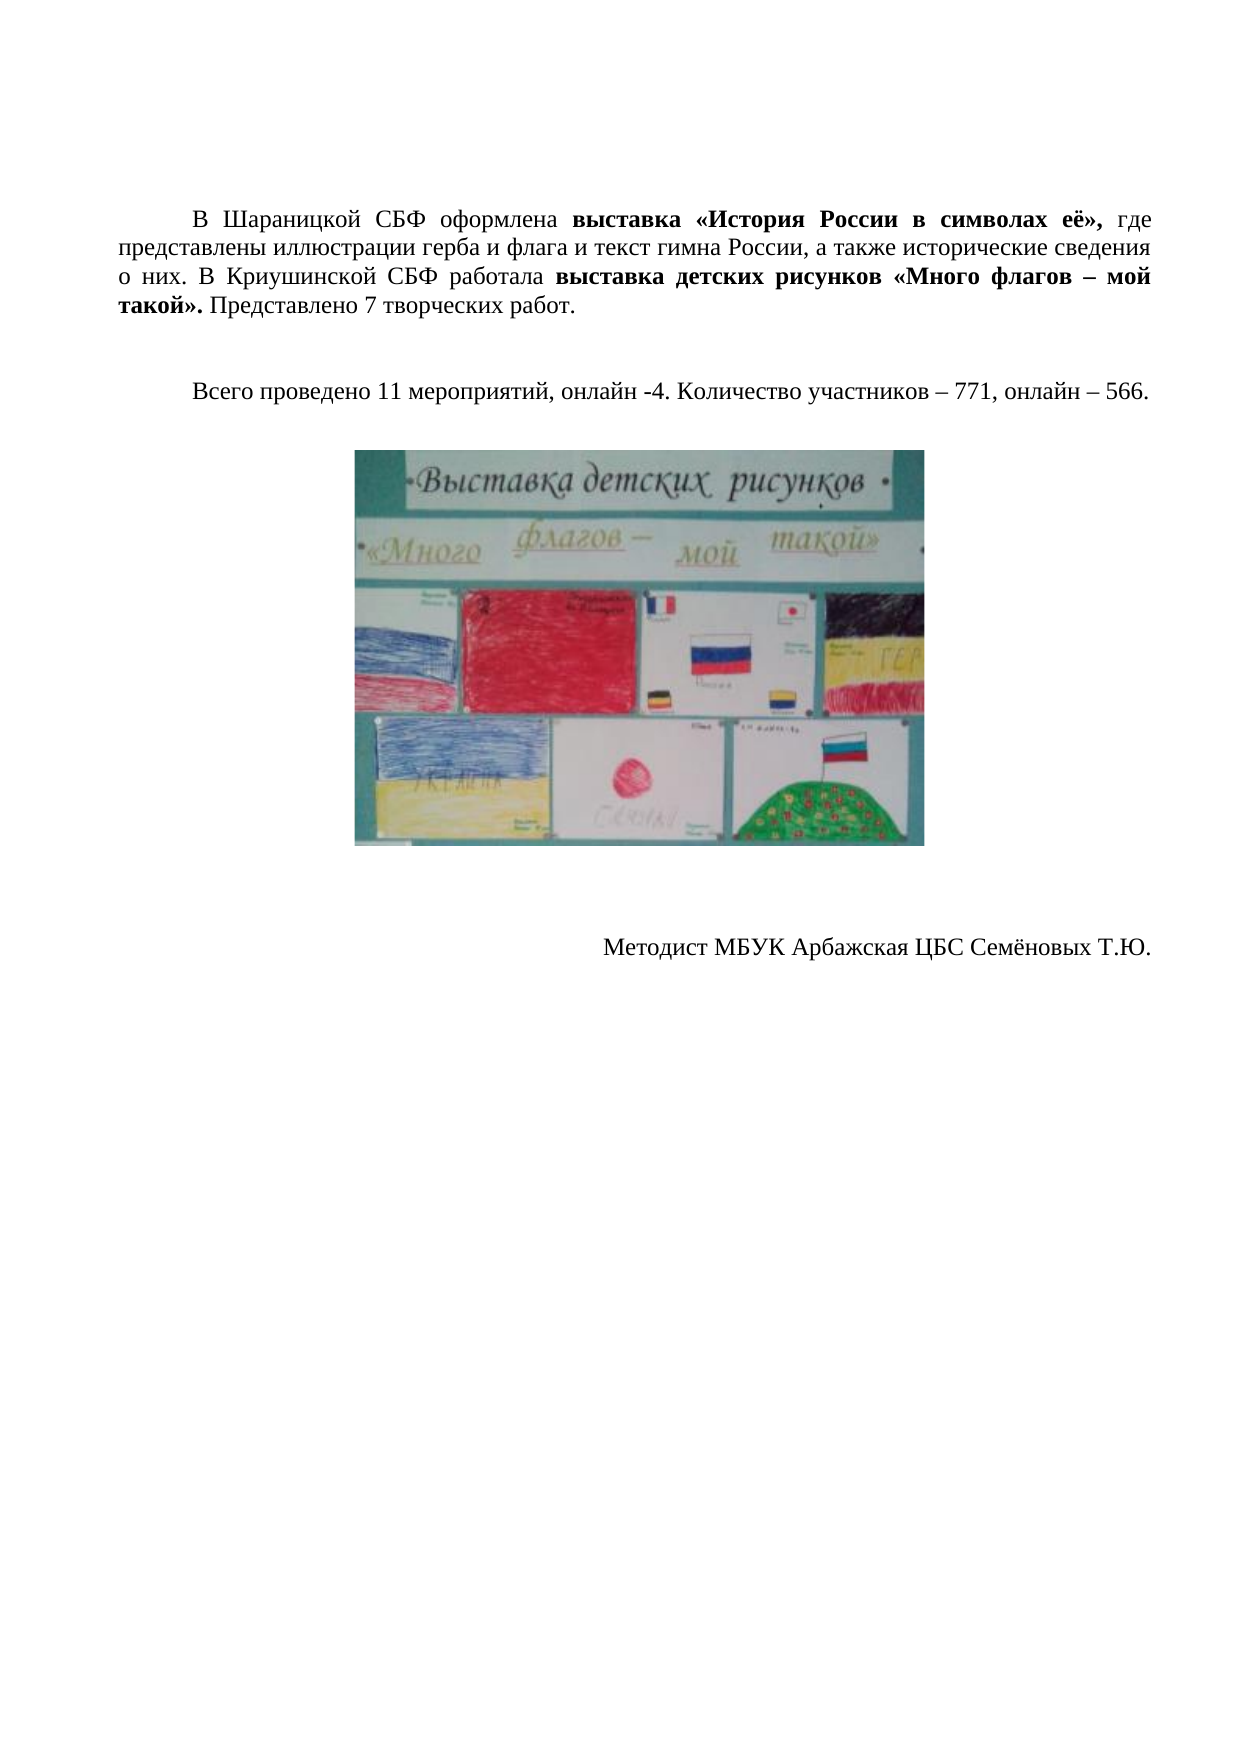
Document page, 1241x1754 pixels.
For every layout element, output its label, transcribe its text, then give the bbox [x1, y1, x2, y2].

text Всего проведено 11 мероприятий, онлайн -4. Количество участников – 771, онлайн – 566. [118, 376, 1152, 405]
picture [354, 450, 925, 846]
text Методист МБУК Арбажская ЦБС Семёновых Т.Ю. [118, 932, 1152, 961]
text В Шараницкой СБФ оформлена выставка «История России в символах её», где представлены иллюстрации герба и флага и текст гимна России, а также исторические сведения о них. В Криушинской СБФ работала выставка детских рисунков «Много флагов – мой такой». Представлено 7 творческих работ. [118, 204, 1152, 319]
